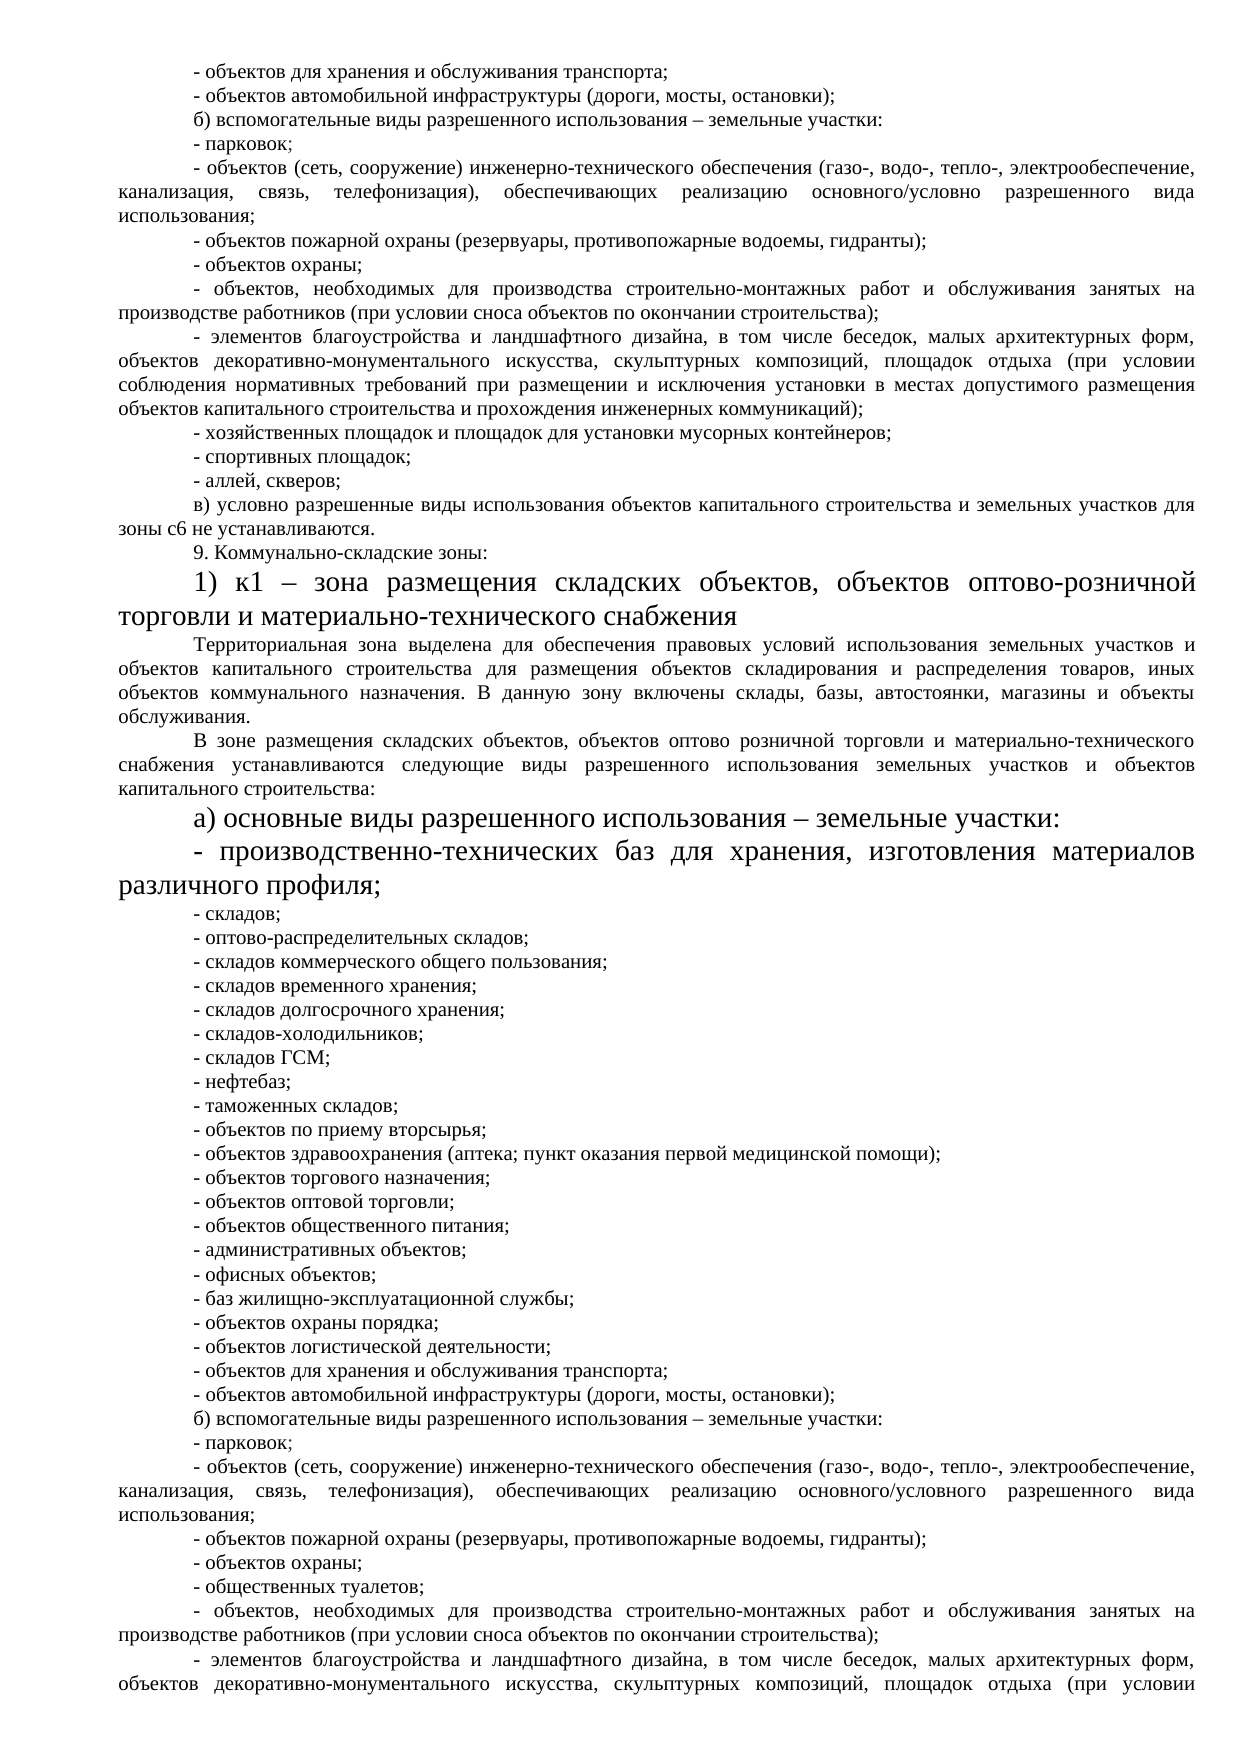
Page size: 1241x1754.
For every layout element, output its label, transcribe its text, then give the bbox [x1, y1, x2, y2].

text б) вспомогательные виды разрешенного использования – земельные участки: [118, 1406, 1196, 1430]
text - общественных туалетов; [118, 1574, 1196, 1598]
text Территориальная зона выделена для обеспечения правовых условий использования земельных участков и объектов капитального строительства для размещения объектов складирования и распределения товаров, иных объектов коммунального назначения. В данную зону включены склады, базы, автостоянки, магазины и объекты обслуживания. [118, 631, 1196, 728]
text - объектов охраны порядка; [118, 1309, 1196, 1334]
text - объектов охраны; [118, 252, 1196, 276]
text - складов временного хранения; [118, 973, 1196, 997]
text - таможенных складов; [118, 1093, 1196, 1117]
text - объектов, необходимых для производства строительно-монтажных работ и обслуживания занятых на производстве работников (при условии сноса объектов по окончании строительства); [118, 1598, 1196, 1646]
text б) вспомогательные виды разрешенного использования – земельные участки: [118, 107, 1196, 131]
text - административных объектов; [118, 1237, 1196, 1261]
text - объектов охраны; [118, 1550, 1196, 1574]
text - баз жилищно-эксплуатационной службы; [118, 1286, 1196, 1309]
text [118, 1646, 1196, 1694]
text - объектов пожарной охраны (резервуары, противопожарные водоемы, гидранты); [118, 1526, 1196, 1550]
text - объектов здравоохранения (аптека; пункт оказания первой медицинской помощи); [118, 1141, 1196, 1165]
text - объектов пожарной охраны (резервуары, противопожарные водоемы, гидранты); [118, 227, 1196, 252]
text - хозяйственных площадок и площадок для установки мусорных контейнеров; [118, 420, 1196, 444]
text - нефтебаз; [118, 1069, 1196, 1093]
text - объектов, необходимых для производства строительно-монтажных работ и обслуживания занятых на производстве работников (при условии сноса объектов по окончании строительства); [118, 276, 1196, 324]
text - объектов торгового назначения; [118, 1165, 1196, 1189]
text а) основные виды разрешенного использования – земельные участки: [118, 800, 1196, 833]
text в) условно разрешенные виды использования объектов капитального строительства и земельных участков для зоны с6 не устанавливаются. [118, 492, 1196, 540]
text - офисных объектов; [118, 1261, 1196, 1286]
text В зоне размещения складских объектов, объектов оптово розничной торговли и материально-технического снабжения устанавливаются следующие виды разрешенного использования земельных участков и объектов капитального строительства: [118, 728, 1196, 800]
text - объектов для хранения и обслуживания транспорта; [118, 1358, 1196, 1382]
text - оптово-распределительных складов; [118, 924, 1196, 949]
text - объектов (сеть, сооружение) инженерно-технического обеспечения (газо-, водо-, тепло-, электрообеспечение, канализация, связь, телефонизация), обеспечивающих реализацию основного/условного разрешенного вида использования; [118, 1454, 1196, 1526]
text - спортивных площадок; [118, 444, 1196, 468]
text 1) к1 – зона размещения складских объектов, объектов оптово-розничной торговли и материально-технического снабжения [118, 564, 1196, 631]
text - складов; [118, 901, 1196, 924]
text - объектов автомобильной инфраструктуры (дороги, мосты, остановки); [118, 1382, 1196, 1406]
text - аллей, скверов; [118, 468, 1196, 492]
text - объектов логистической деятельности; [118, 1334, 1196, 1358]
text - объектов общественного питания; [118, 1213, 1196, 1237]
text - складов коммерческого общего пользования; [118, 949, 1196, 973]
text - складов долгосрочного хранения; [118, 997, 1196, 1021]
text - объектов для хранения и обслуживания транспорта; [118, 59, 1196, 83]
text - парковок; [118, 1430, 1196, 1454]
text - объектов (сеть, сооружение) инженерно-технического обеспечения (газо-, водо-, тепло-, электрообеспечение, канализация, связь, телефонизация), обеспечивающих реализацию основного/условно разрешенного вида использования; [118, 155, 1196, 227]
text - складов ГСМ; [118, 1045, 1196, 1069]
text 9. Коммунально-складские зоны: [118, 540, 1196, 564]
text - парковок; [118, 131, 1196, 155]
text - объектов оптовой торговли; [118, 1189, 1196, 1213]
text - объектов по приему вторсырья; [118, 1117, 1196, 1141]
text - производственно-технических баз для хранения, изготовления материалов различного профиля; [118, 833, 1196, 901]
text - складов-холодильников; [118, 1021, 1196, 1045]
text - объектов автомобильной инфраструктуры (дороги, мосты, остановки); [118, 83, 1196, 107]
